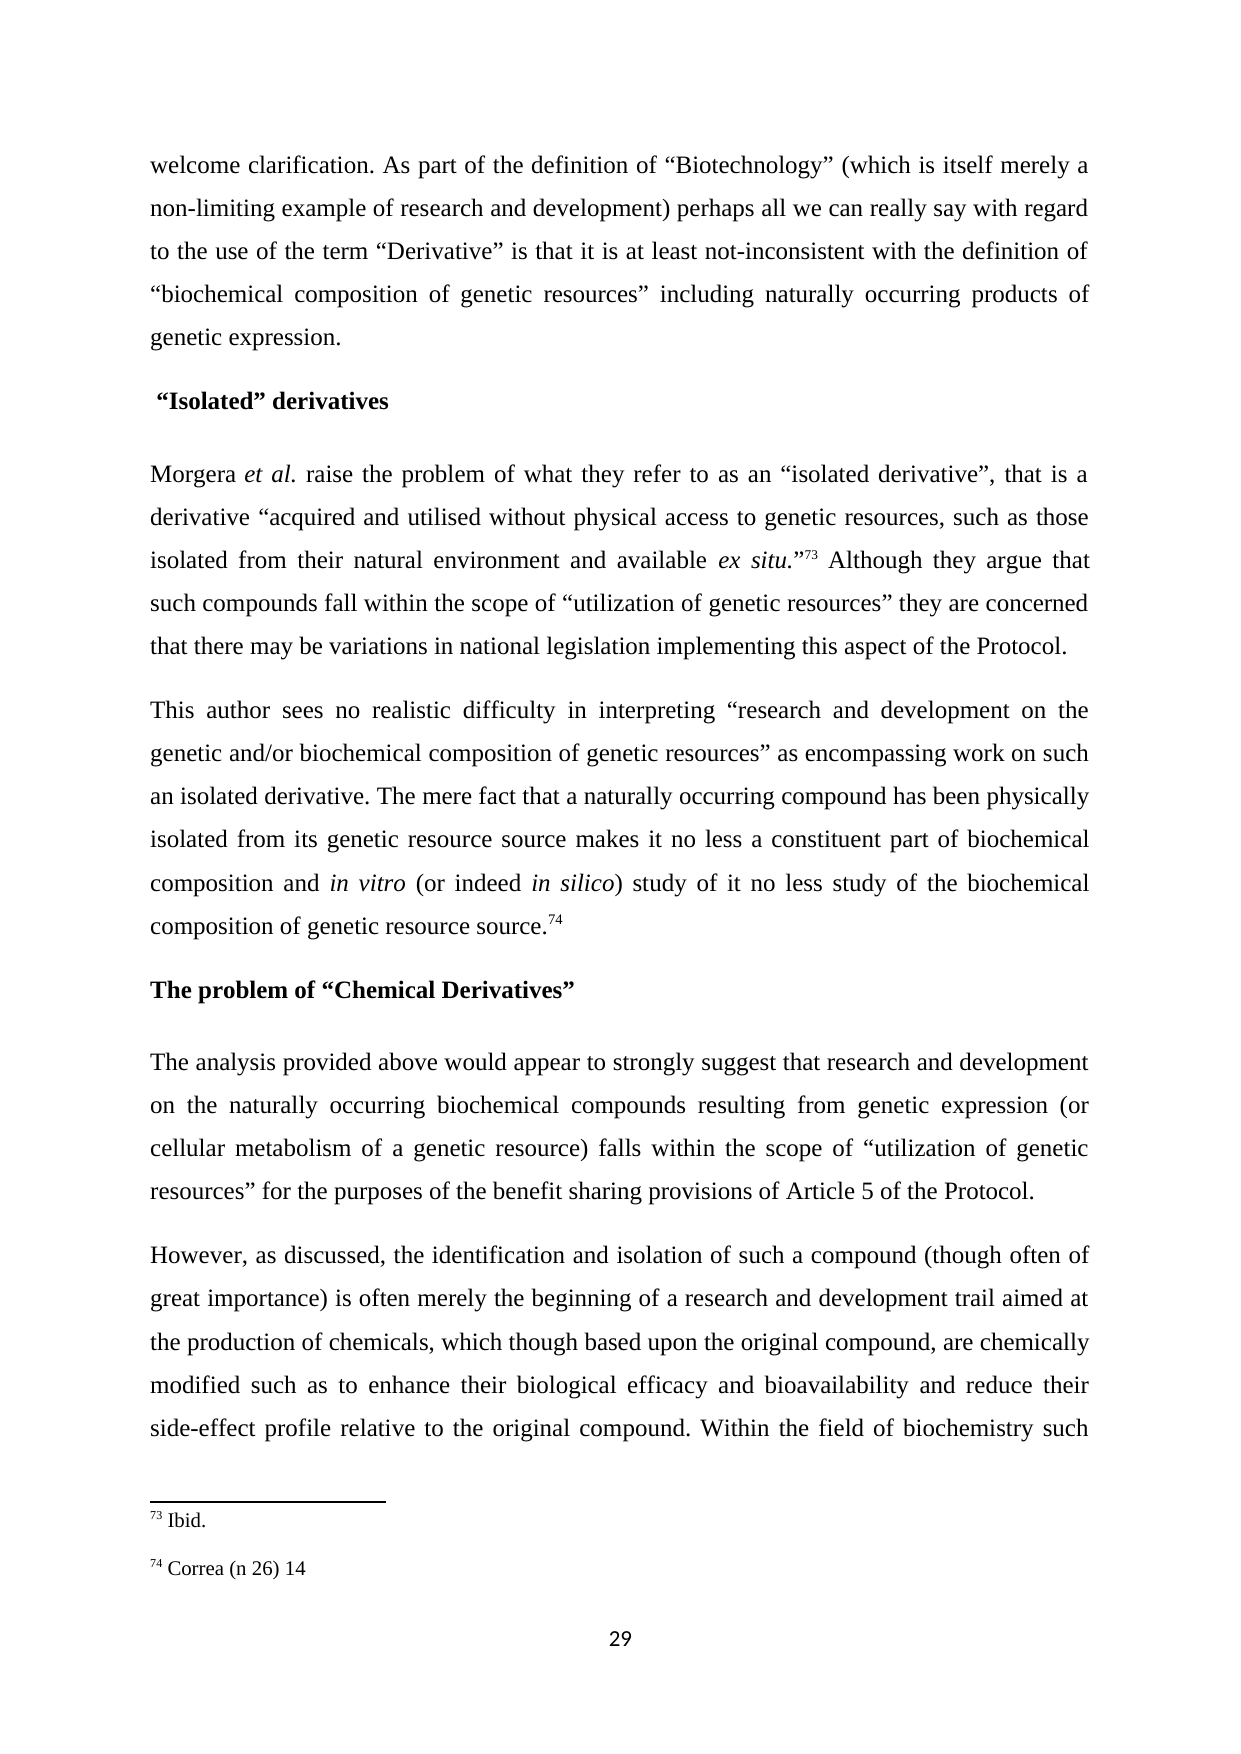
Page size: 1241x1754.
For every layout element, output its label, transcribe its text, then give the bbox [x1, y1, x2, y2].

text Morgera et al. raise the problem of what they refer to as an “isolated derivative”, that is a derivative “acquired and utilised without physical access to genetic resources, such as those isolated from their natural environment and available ex situ.” Although they argue that such compounds fall within the scope of “utilization of genetic resources” they are concerned that there may be variations in national legislation implementing this aspect of the Protocol. [150, 459, 1090, 660]
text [150, 150, 1090, 351]
text This author sees no realistic difficulty in interpreting “research and development on the genetic and/or biochemical composition of genetic resources” as encompassing work on such an isolated derivative. The mere fact that a naturally occurring compound has been physically isolated from its genetic resource source makes it no less a constituent part of biochemical composition and in vitro (or indeed in silico) study of it no less study of the biochemical composition of genetic resource source. [150, 695, 1090, 939]
subtitle “Isolated” derivatives [150, 386, 1090, 415]
subtitle The problem of “Chemical Derivatives” [150, 975, 1090, 1003]
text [150, 1240, 1090, 1442]
text The analysis provided above would appear to strongly suggest that research and development on the naturally occurring biochemical compounds resulting from genetic expression (or cellular metabolism of a genetic resource) falls within the scope of “utilization of genetic resources” for the purposes of the benefit sharing provisions of Article 5 of the Protocol. [150, 1047, 1090, 1205]
